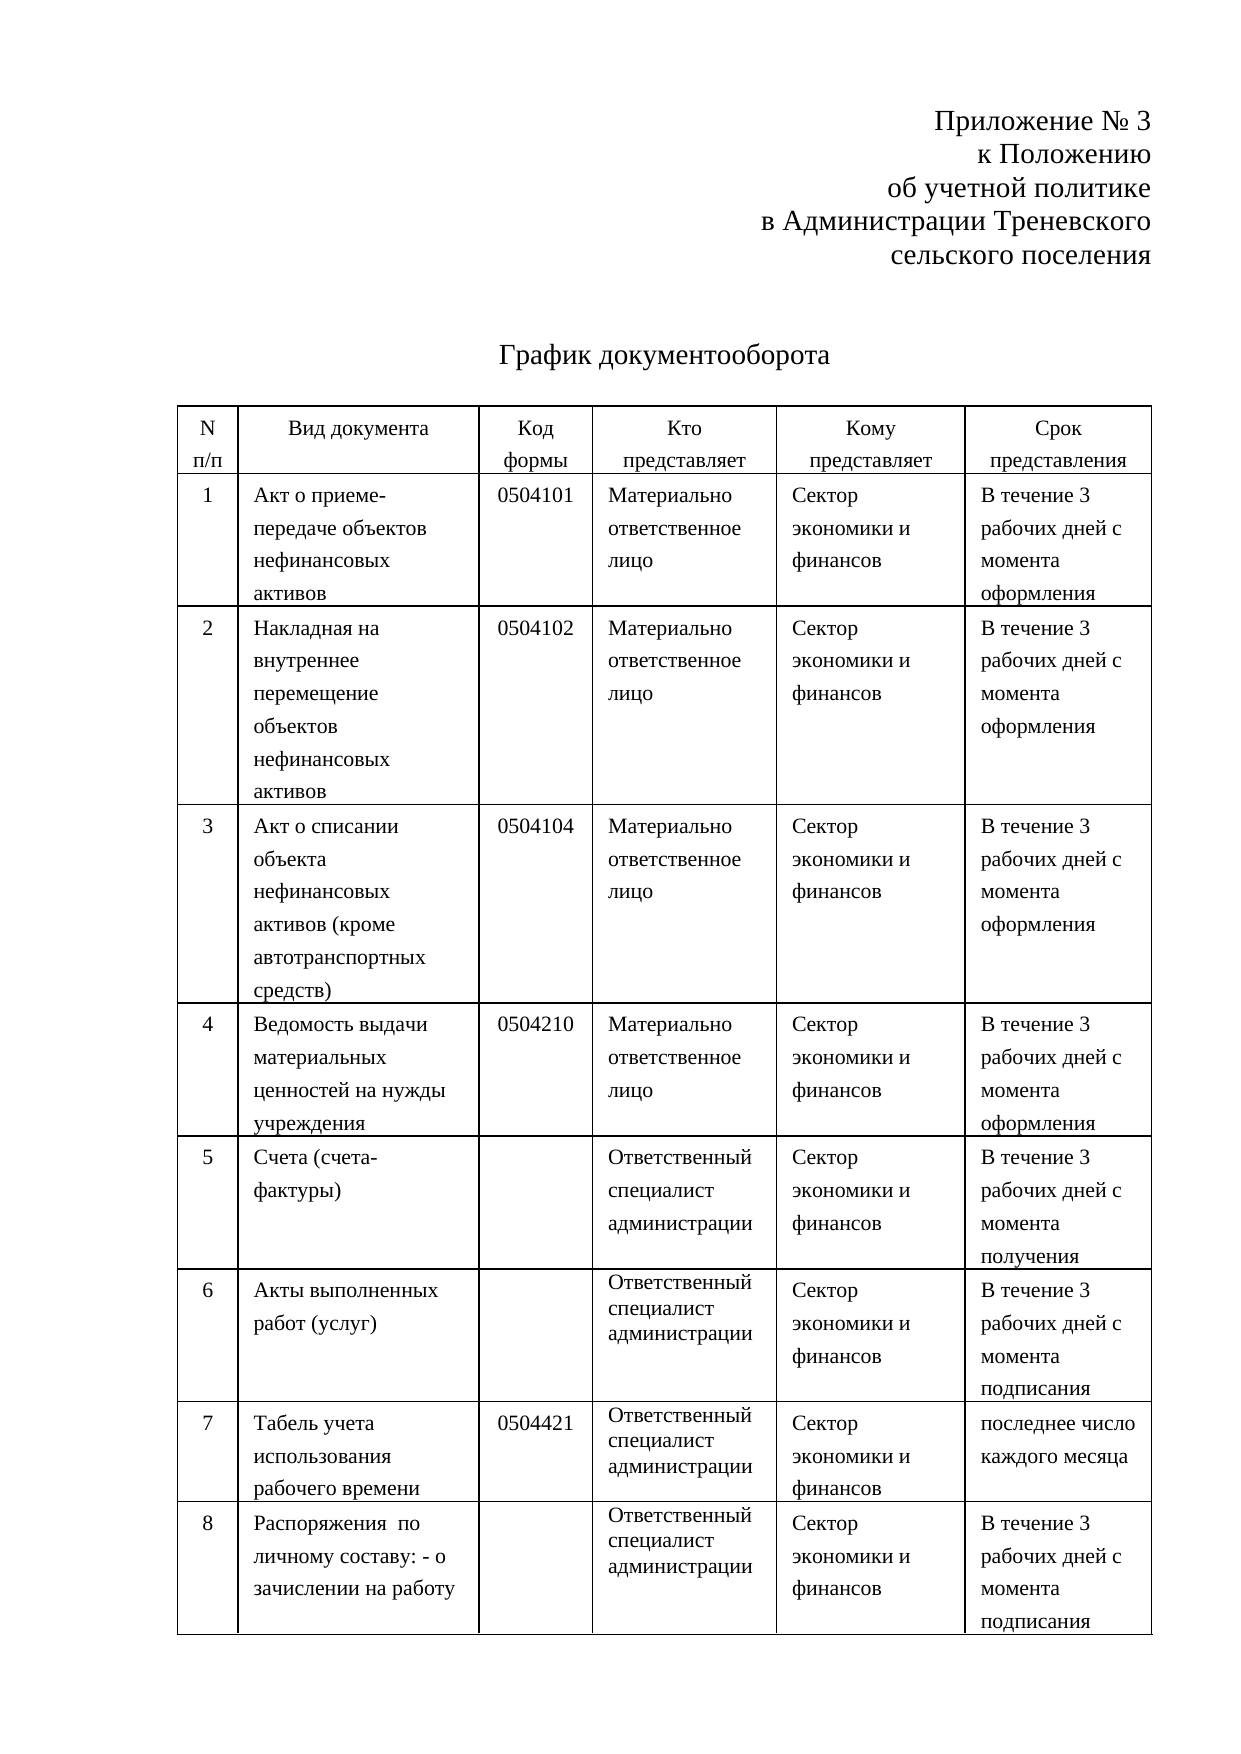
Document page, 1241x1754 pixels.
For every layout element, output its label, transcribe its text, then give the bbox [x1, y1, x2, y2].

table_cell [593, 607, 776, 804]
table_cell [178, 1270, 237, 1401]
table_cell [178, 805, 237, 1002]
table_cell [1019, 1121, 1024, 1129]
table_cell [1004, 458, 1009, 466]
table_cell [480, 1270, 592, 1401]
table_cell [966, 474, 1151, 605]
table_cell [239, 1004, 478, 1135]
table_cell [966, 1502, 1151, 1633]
text График документооборота [177, 337, 1152, 404]
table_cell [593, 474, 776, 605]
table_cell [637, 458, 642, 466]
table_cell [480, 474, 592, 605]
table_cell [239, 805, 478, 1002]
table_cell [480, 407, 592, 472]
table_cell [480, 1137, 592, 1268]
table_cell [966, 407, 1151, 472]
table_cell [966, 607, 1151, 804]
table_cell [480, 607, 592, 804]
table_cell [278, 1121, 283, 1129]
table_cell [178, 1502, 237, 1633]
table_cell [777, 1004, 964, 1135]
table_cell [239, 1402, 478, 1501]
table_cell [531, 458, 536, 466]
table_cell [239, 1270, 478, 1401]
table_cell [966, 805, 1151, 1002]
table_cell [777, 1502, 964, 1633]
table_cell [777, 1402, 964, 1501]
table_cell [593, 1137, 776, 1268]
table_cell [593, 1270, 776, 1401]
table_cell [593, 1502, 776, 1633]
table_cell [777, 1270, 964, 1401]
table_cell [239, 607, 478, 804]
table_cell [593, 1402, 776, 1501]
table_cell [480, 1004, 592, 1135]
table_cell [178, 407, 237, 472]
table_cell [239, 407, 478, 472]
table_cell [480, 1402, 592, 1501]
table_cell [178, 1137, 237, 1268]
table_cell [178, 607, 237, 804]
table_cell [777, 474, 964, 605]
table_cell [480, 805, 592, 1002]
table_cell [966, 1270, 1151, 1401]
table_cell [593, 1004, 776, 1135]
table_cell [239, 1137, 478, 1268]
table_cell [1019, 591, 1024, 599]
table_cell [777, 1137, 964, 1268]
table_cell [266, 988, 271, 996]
text Приложение № 3 к Положению об учетной политике в Администрации Треневского [177, 103, 1152, 237]
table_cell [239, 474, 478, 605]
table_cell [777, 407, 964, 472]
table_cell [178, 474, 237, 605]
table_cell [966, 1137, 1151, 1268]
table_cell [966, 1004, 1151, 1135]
text сельского поселения [177, 237, 1152, 270]
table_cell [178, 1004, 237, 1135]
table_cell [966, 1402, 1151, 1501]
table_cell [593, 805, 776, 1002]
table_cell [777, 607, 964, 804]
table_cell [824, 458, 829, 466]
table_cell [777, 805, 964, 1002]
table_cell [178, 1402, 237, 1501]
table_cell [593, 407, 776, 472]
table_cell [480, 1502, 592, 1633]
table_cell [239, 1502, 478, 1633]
